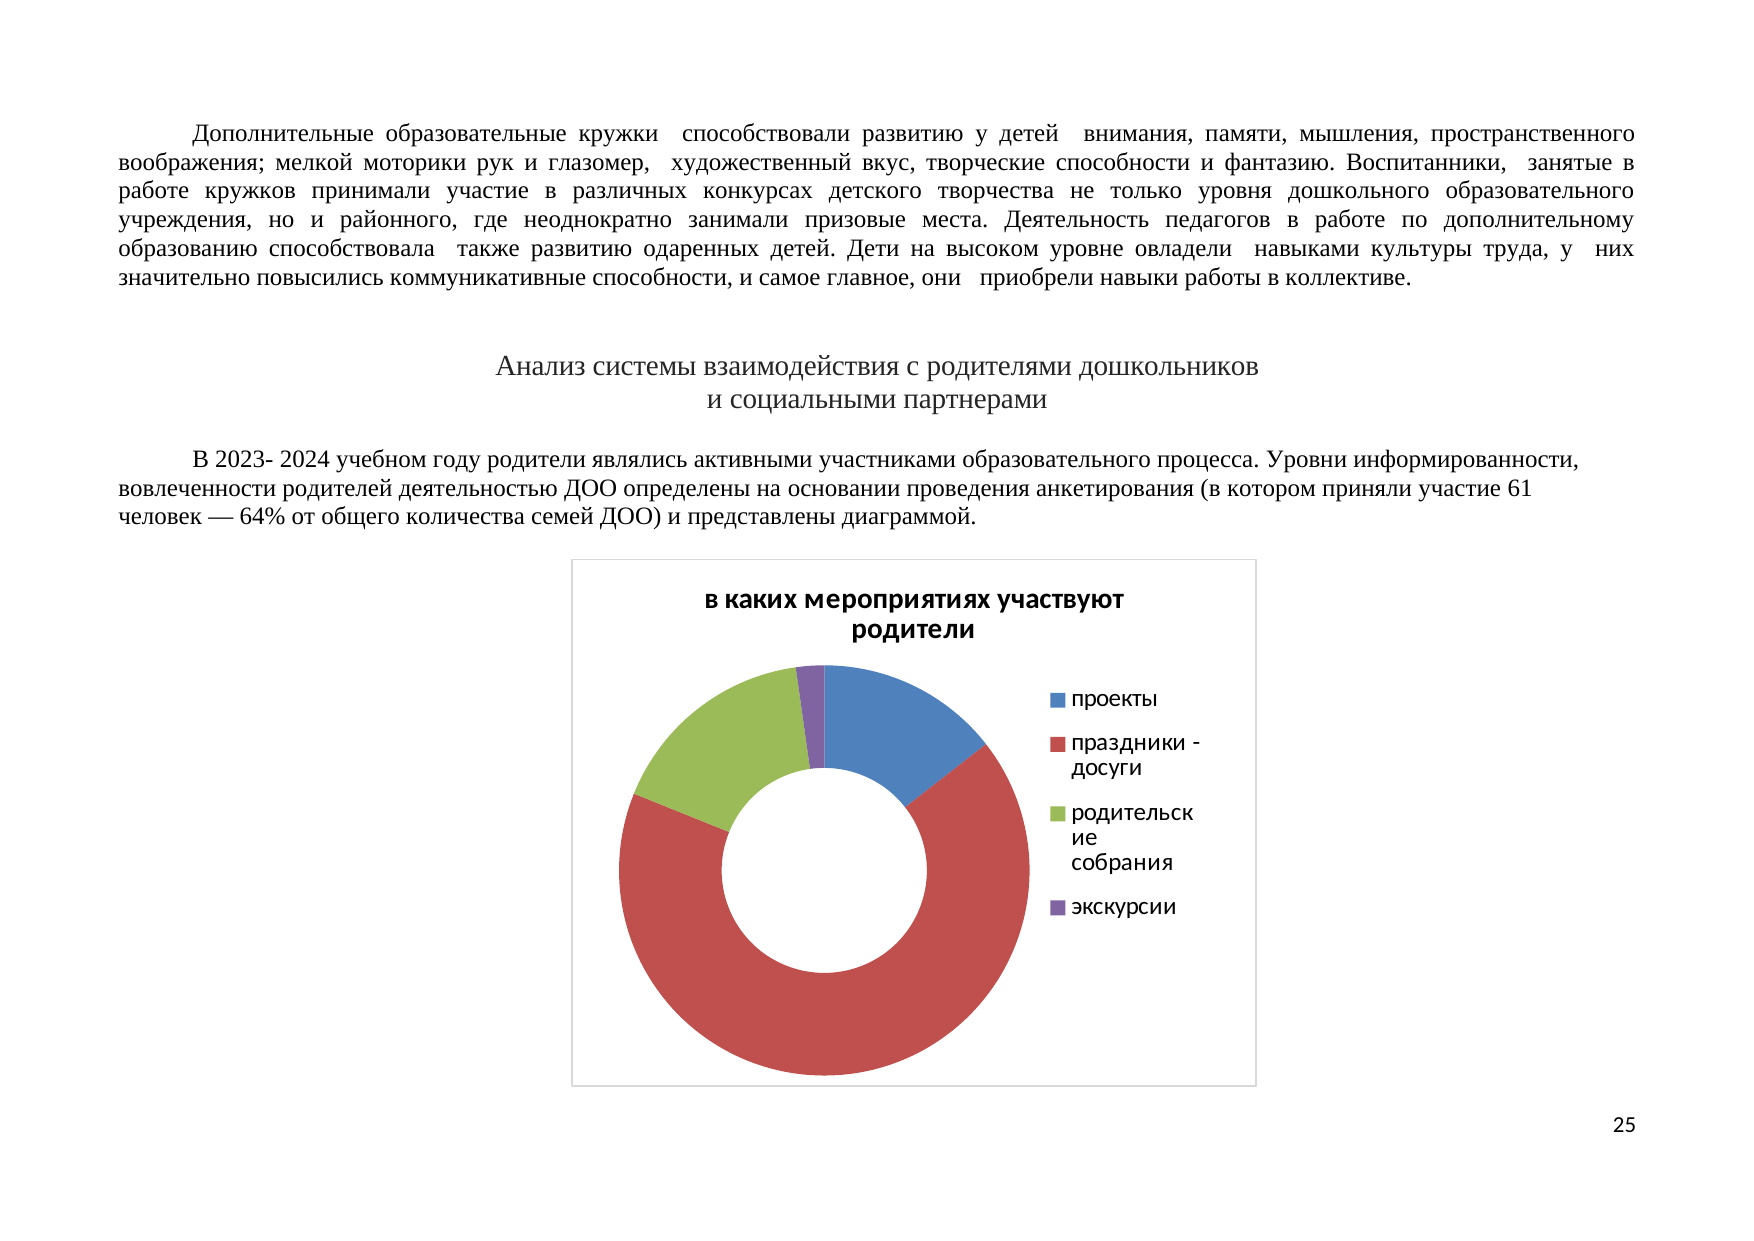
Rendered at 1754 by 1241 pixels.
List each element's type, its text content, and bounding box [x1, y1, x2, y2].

text Анализ системы взаимодействия с родителями дошкольников [118, 348, 1636, 382]
text Дополнительные образовательные кружки способствовали развитию у детей внимания, памяти, мышления, пространственного воображения; мелкой моторики рук и глазомер, художественный вкус, творческие способности и фантазию. Воспитанники, занятые в работе кружков принимали участие в различных конкурсах детского творчества не только уровня дошкольного образовательного учреждения, но и районного, где неоднократно занимали призовые места. Деятельность педагогов в работе по дополнительному образованию способствовала также развитию одаренных детей. Дети на высоком уровне овладели навыками культуры труда, у них значительно повысились коммуникативные способности, и самое главное, они приобрели навыки работы в коллективе. [118, 118, 1636, 291]
text и социальными партнерами [118, 382, 1636, 415]
text В 2023- 2024 учебном году родители являлись активными участниками образовательного процесса. Уровни информированности, вовлеченности родителей деятельностью ДОО определены на основании проведения анкетирования (в котором приняли участие 61 человек — 64% от общего количества семей ДОО) и представлены диаграммой. [118, 444, 1636, 530]
